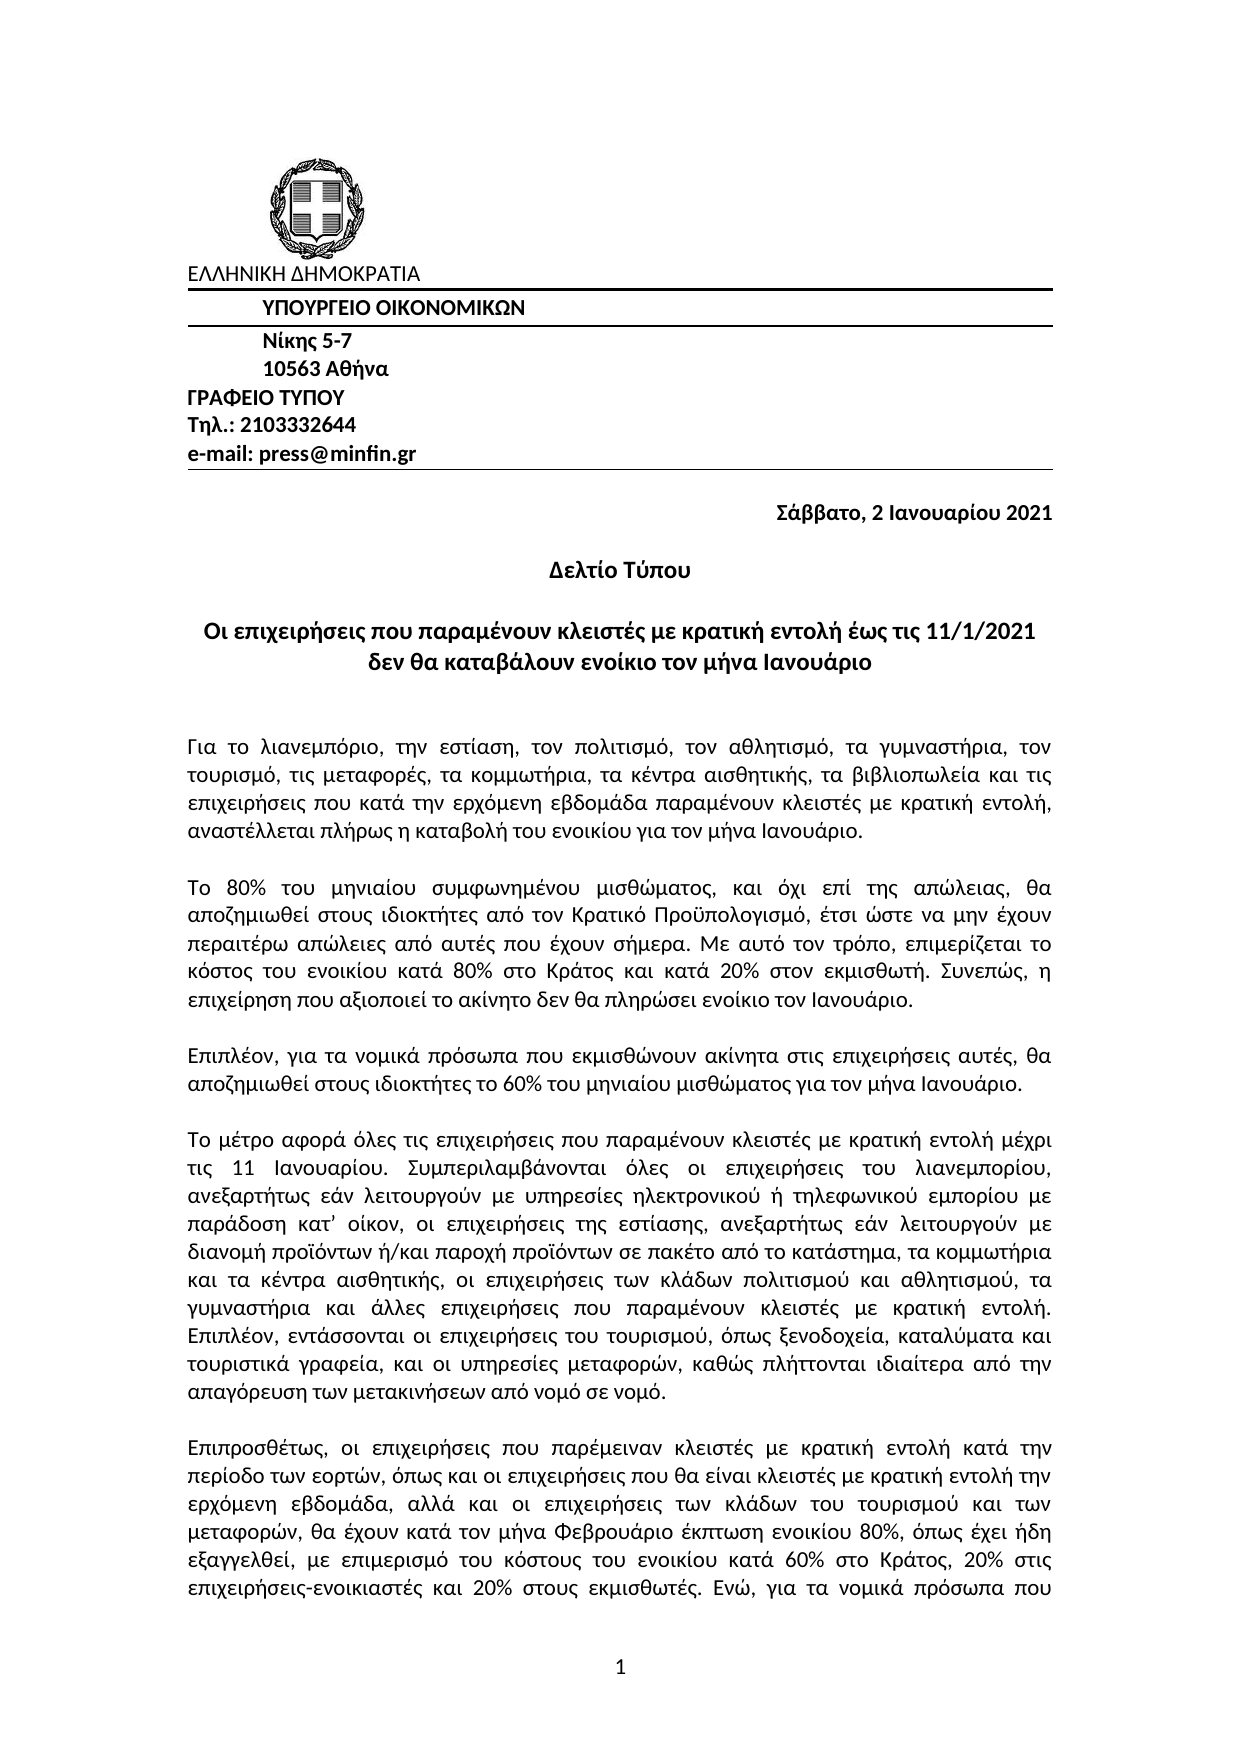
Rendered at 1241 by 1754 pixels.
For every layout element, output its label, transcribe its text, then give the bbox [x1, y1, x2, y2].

text Οι επιχειρήσεις που παραμένουν κλειστές με κρατική εντολή έως τις 11/1/2021 [187, 615, 1053, 646]
text ΕΛΛΗΝΙΚΗ ΔΗΜΟΚΡΑΤΙΑ [187, 259, 1053, 289]
text Το μέτρο αφορά όλες τις επιχειρήσεις που παραμένουν κλειστές με κρατική εντολή μέχρι τις 11 Ιανουαρίου. Συμπεριλαμβάνονται όλες οι επιχειρήσεις του λιανεμπορίου, ανεξαρτήτως εάν λειτουργούν με υπηρεσίες ηλεκτρονικού ή τηλεφωνικού εμπορίου με παράδοση κατ’ οίκον, οι επιχειρήσεις της εστίασης, ανεξαρτήτως εάν λειτουργούν με διανομή προϊόντων ή/και παροχή προϊόντων σε πακέτο από το κατάστημα, τα κομμωτήρια και τα κέντρα αισθητικής, οι επιχειρήσεις των κλάδων πολιτισμού και αθλητισμού, τα γυμναστήρια και άλλες επιχειρήσεις που παραμένουν κλειστές με κρατική εντολή. Επιπλέον, εντάσσονται οι επιχειρήσεις του τουρισμού, όπως ξενοδοχεία, καταλύματα και τουριστικά γραφεία, και οι υπηρεσίες μεταφορών, καθώς πλήττονται ιδιαίτερα από την απαγόρευση των μετακινήσεων από νομό σε νομό. [187, 1125, 1053, 1405]
text δεν θα καταβάλουν ενοίκιο τον μήνα Ιανουάριο [187, 646, 1053, 676]
subtitle 10563 Αθήνα [187, 354, 1053, 383]
text Το 80% του μηνιαίου συμφωνημένου μισθώματος, και όχι επί της απώλειας, θα αποζημιωθεί στους ιδιοκτήτες από τον Κρατικό Προϋπολογισμό, έτσι ώστε να μην έχουν περαιτέρω απώλειες από αυτές που έχουν σήμερα. Με αυτό τον τρόπο, επιμερίζεται το κόστος του ενοικίου κατά 80% στο Κράτος και κατά 20% στον εκμισθωτή. Συνεπώς, η επιχείρηση που αξιοποιεί το ακίνητο δεν θα πληρώσει ενοίκιο τον Ιανουάριο. [187, 873, 1053, 1013]
text Για το λιανεμπόριο, την εστίαση, τον πολιτισμό, τον αθλητισμό, τα γυμναστήρια, τον τουρισμό, τις μεταφορές, τα κομμωτήρια, τα κέντρα αισθητικής, τα βιβλιοπωλεία και τις επιχειρήσεις που κατά την ερχόμενη εβδομάδα παραμένουν κλειστές με κρατική εντολή, αναστέλλεται πλήρως η καταβολή του ενοικίου για τον μήνα Ιανουάριο. [187, 732, 1053, 844]
subtitle ΥΠΟΥΡΓΕΙΟ ΟΙΚΟΝΟΜΙΚΩΝ [187, 290, 1053, 327]
text Επιπλέον, για τα νομικά πρόσωπα που εκμισθώνουν ακίνητα στις επιχειρήσεις αυτές, θα αποζημιωθεί στους ιδιοκτήτες το 60% του μηνιαίου μισθώματος για τον μήνα Ιανουάριο. [187, 1041, 1053, 1097]
text Τηλ.: 2103332644 e-mail: press@minfin.gr [187, 411, 1053, 470]
text Σάββατο, 2 Ιανουαρίου 2021 [187, 498, 1053, 526]
text Δελτίο Τύπου [187, 554, 1053, 585]
text ΓΡΑΦΕΙΟ ΤΥΠΟΥ [187, 383, 1053, 411]
subtitle Νίκης 5-7 [187, 327, 1053, 354]
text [187, 1433, 1053, 1601]
picture [262, 150, 371, 260]
